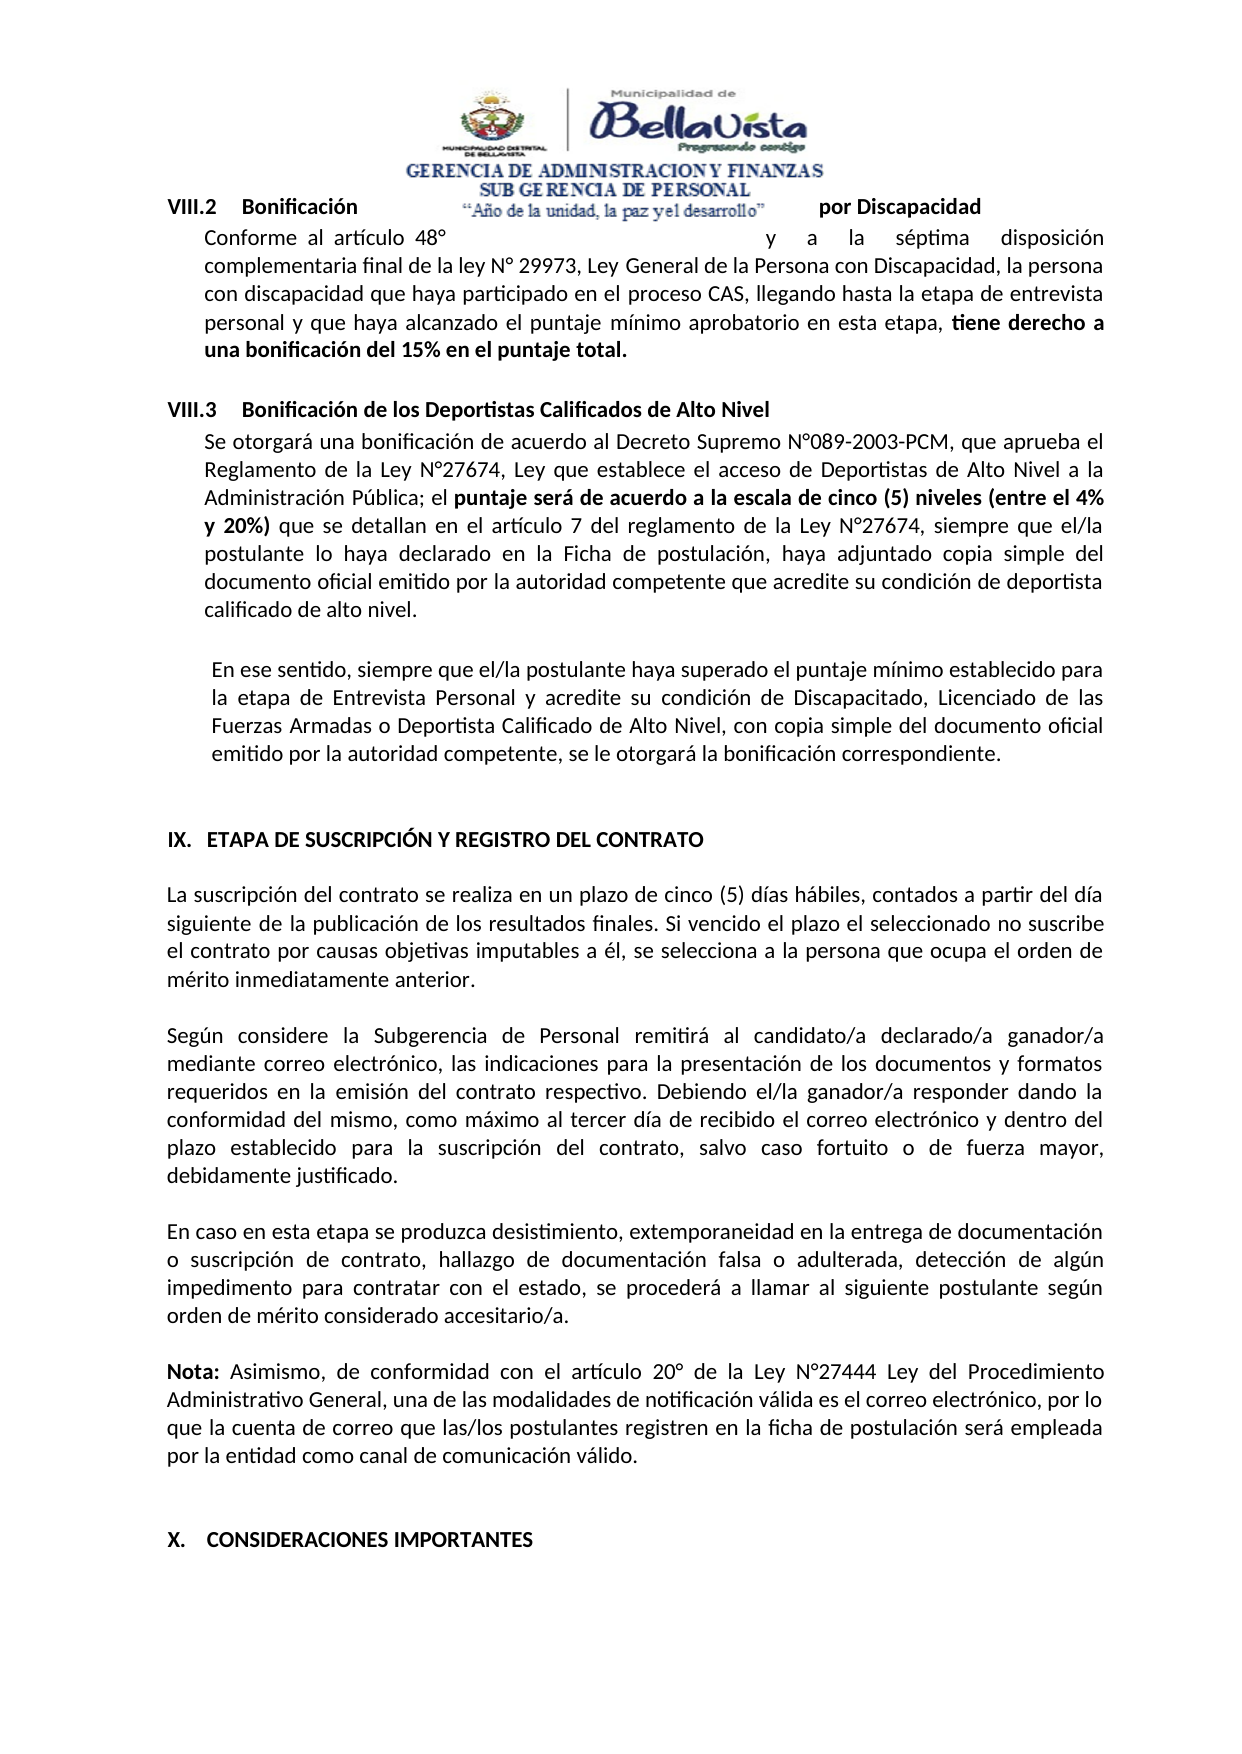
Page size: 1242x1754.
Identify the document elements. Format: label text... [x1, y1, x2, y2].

text Según considere la Subgerencia de Personal remitirá al candidato/a declarado/a ganador/a mediante correo electrónico, las indicaciones para la presentación de los documentos y formatos requeridos en la emisión del contrato respectivo. Debiendo el/la ganador/a responder dando la conformidad del mismo, como máximo al tercer día de recibido el correo electrónico y dentro del plazo establecido para la suscripción del contrato, salvo caso fortuito o de fuerza mayor, debidamente justificado. [167, 1021, 1104, 1189]
subtitle ETAPA DE SUSCRIPCIÓN Y REGISTRO DEL CONTRATO [167, 825, 1131, 853]
text La suscripción del contrato se realiza en un plazo de cinco (5) días hábiles, contados a partir del día siguiente de la publicación de los resultados finales. Si vencido el plazo el seleccionado no suscribe el contrato por causas objetivas imputables a él, se selecciona a la persona que ocupa el orden de mérito inmediatamente anterior. [167, 881, 1105, 993]
subtitle CONSIDERACIONES IMPORTANTES [167, 1525, 1131, 1553]
subtitle Bonificación por Discapacidad [751, 192, 1131, 220]
text En caso en esta etapa se produzca desistimiento, extemporaneidad en la entrega de documentación o suscripción de contrato, hallazgo de documentación falsa o adulterada, detección de algún impedimento para contratar con el estado, se procederá a llamar al siguiente postulante según orden de mérito considerado accesitario/a. [167, 1217, 1104, 1329]
picture [167, 80, 1045, 226]
text En ese sentido, siempre que el/la postulante haya superado el puntaje mínimo establecido para la etapa de Entrevista Personal y acredite su condición de Discapacitado, Licenciado de las Fuerzas Armadas o Deportista Calificado de Alto Nivel, con copia simple del documento oficial emitido por la autoridad competente, se le otorgará la bonificación correspondiente. [211, 655, 1105, 767]
text Nota: Asimismo, de conformidad con el artículo 20° de la Ley N°27444 Ley del Procedimiento Administrativo General, una de las modalidades de notificación válida es el correo electrónico, por lo que la cuenta de correo que las/los postulantes registren en la ficha de postulación será empleada por la entidad como canal de comunicación válido. [167, 1357, 1105, 1469]
subtitle Bonificación por Discapacidad [167, 192, 466, 220]
text Conforme al artículo 48° y a la séptima disposición complementaria final de la ley N° 29973, Ley General de la Persona con Discapacidad, la persona con discapacidad que haya participado en el proceso CAS, llegando hasta la etapa de entrevista personal y que haya alcanzado el puntaje mínimo aprobatorio en esta etapa, tiene derecho a una bonificación del 15% en el puntaje total. [204, 223, 1105, 364]
subtitle Bonificación de los Deportistas Calificados de Alto Nivel [167, 395, 1131, 423]
text Se otorgará una bonificación de acuerdo al Decreto Supremo N°089-2003-PCM, que aprueba el Reglamento de la Ley N°27674, Ley que establece el acceso de Deportistas de Alto Nivel a la Administración Pública; el puntaje será de acuerdo a la escala de cinco (5) niveles (entre el 4% y 20%) que se detallan en el artículo 7 del reglamento de la Ley N°27674, siempre que el/la postulante lo haya declarado en la Ficha de postulación, haya adjuntado copia simple del documento oficial emitido por la autoridad competente que acredite su condición de deportista calificado de alto nivel. [204, 427, 1105, 623]
